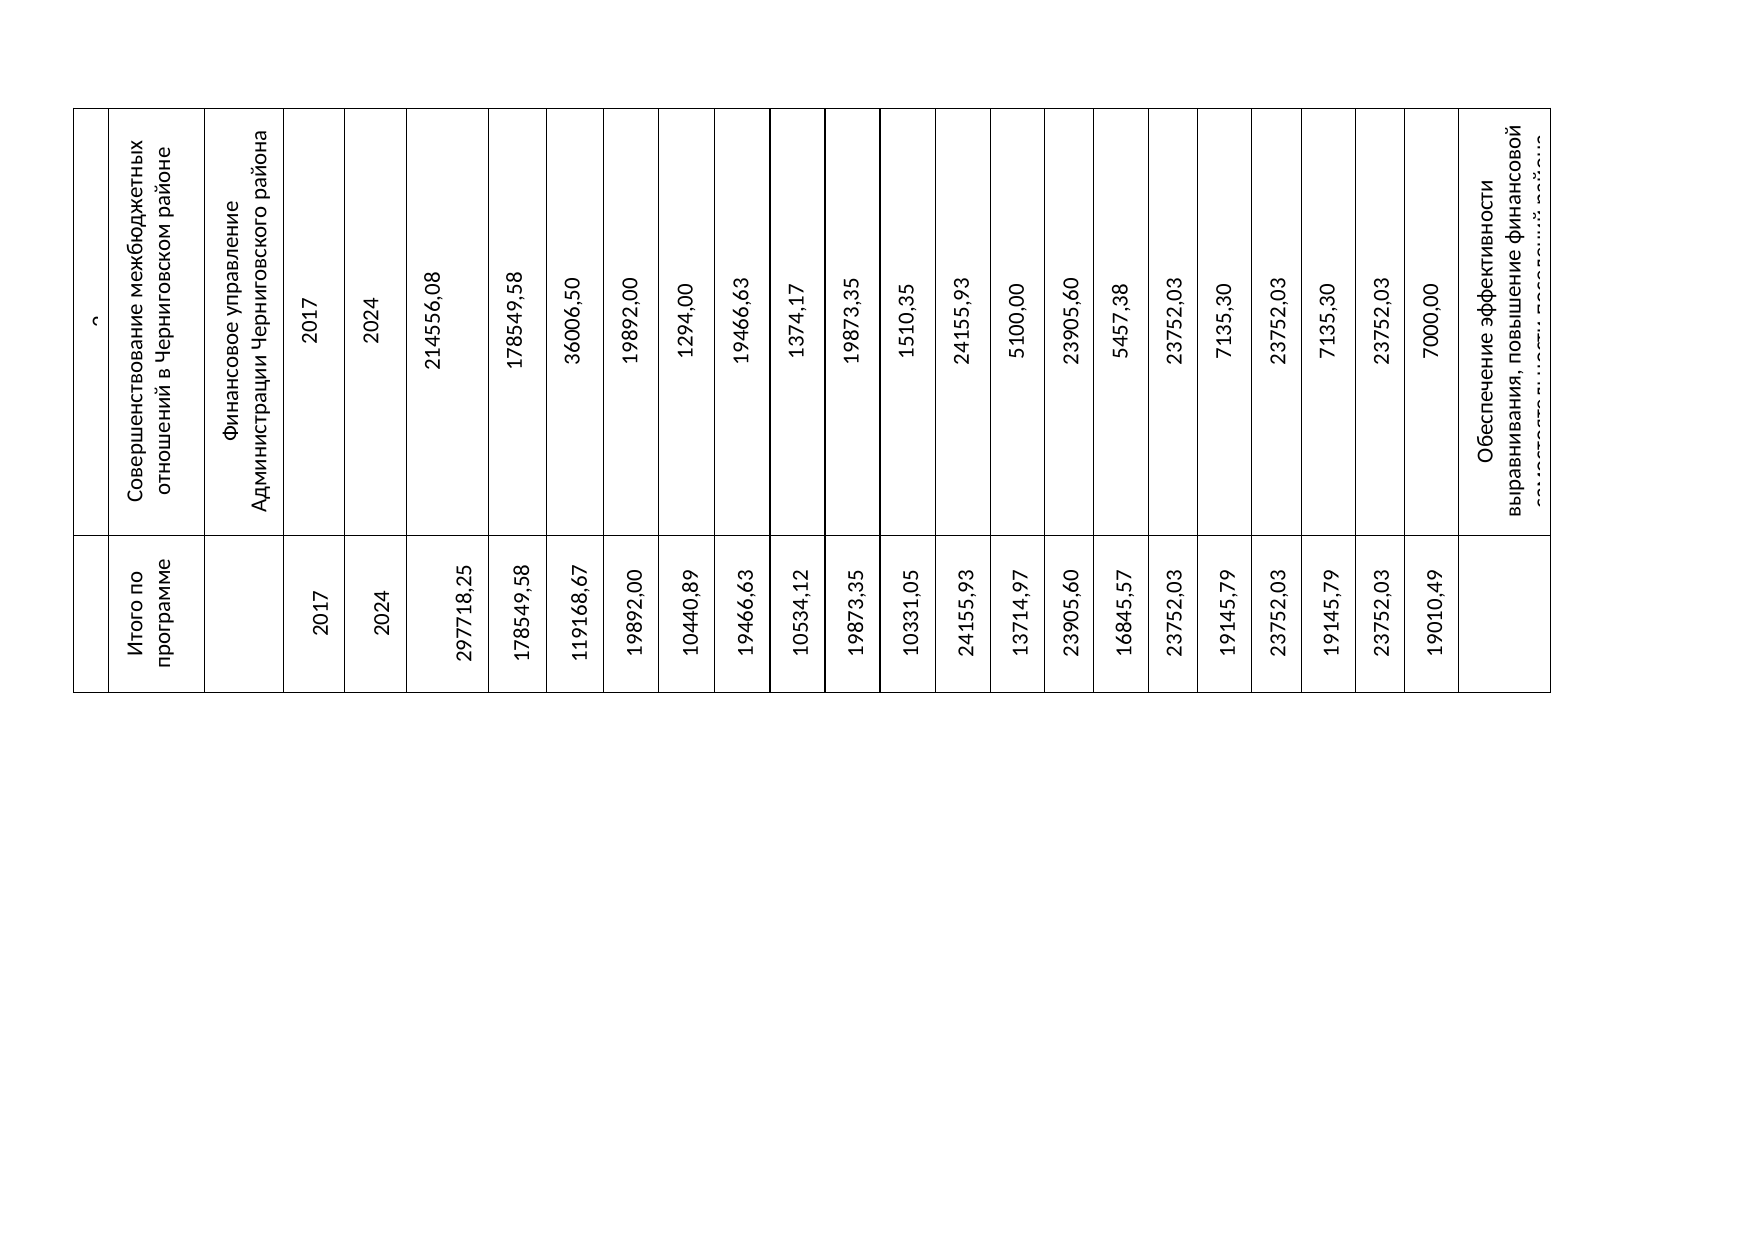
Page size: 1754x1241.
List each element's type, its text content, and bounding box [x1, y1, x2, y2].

table_cell 16845,57 [1094, 536, 1148, 692]
table_cell 23752,03 [1149, 536, 1197, 692]
table_cell 2024 [345, 109, 406, 535]
table_cell 23752,03 [1149, 109, 1197, 535]
table_cell [74, 536, 108, 692]
table_cell 1374,17 [771, 109, 824, 535]
table_cell 214556,08 [407, 109, 488, 535]
table_cell Обеспечение эффективности выравнивания, повышение финансовой самостоятельности поселений района [1459, 109, 1550, 535]
table_cell 19145,79 [1198, 536, 1251, 692]
table_cell 2 [74, 109, 108, 535]
table_cell 5457,38 [1094, 109, 1148, 535]
table_cell 7000,00 [1405, 109, 1458, 535]
table_cell 178549,58 [489, 109, 546, 535]
table_cell 19466,63 [715, 536, 769, 692]
table_cell 10331,05 [881, 536, 935, 692]
table_cell 10534,12 [771, 536, 824, 692]
table_cell 23752,03 [1252, 536, 1301, 692]
table_cell 19892,00 [604, 536, 658, 692]
table_cell 13714,97 [991, 536, 1044, 692]
table_cell 119168,67 [547, 536, 603, 692]
table_cell 10440,89 [659, 536, 714, 692]
table_cell 2017 [284, 536, 344, 692]
table_cell Итого по программе [109, 536, 204, 692]
table_cell 19466,63 [715, 109, 769, 535]
table_cell 23752,03 [1356, 536, 1404, 692]
table_cell 19145,79 [1302, 536, 1355, 692]
table_cell Совершенствование межбюджетных отношений в Черниговском районе [109, 109, 204, 535]
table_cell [205, 109, 283, 535]
table_cell 7135,30 [1302, 109, 1355, 535]
table_cell 2024 [345, 536, 406, 692]
table_cell 178549,58 [489, 536, 546, 692]
table_cell 1294,00 [659, 109, 714, 535]
table_cell 297718,25 [407, 536, 488, 692]
table_cell 5100,00 [991, 109, 1044, 535]
table_cell 2017 [284, 109, 344, 535]
table_cell [1459, 536, 1550, 692]
table_cell 24155,93 [936, 536, 990, 692]
table_cell 19873,35 [826, 536, 879, 692]
table_cell 7135,30 [1198, 109, 1251, 535]
table_cell [205, 536, 283, 692]
table_cell 24155,93 [936, 109, 990, 535]
table_cell 23905,60 [1045, 109, 1093, 535]
table_cell 23752,03 [1356, 109, 1404, 535]
table_cell 23905,60 [1045, 536, 1093, 692]
table_cell 19010,49 [1405, 536, 1458, 692]
table_cell 36006,50 [547, 109, 603, 535]
table_cell 19873,35 [826, 109, 879, 535]
table_cell 23752,03 [1252, 109, 1301, 535]
table_cell 19892,00 [604, 109, 658, 535]
table_cell 1510,35 [881, 109, 935, 535]
